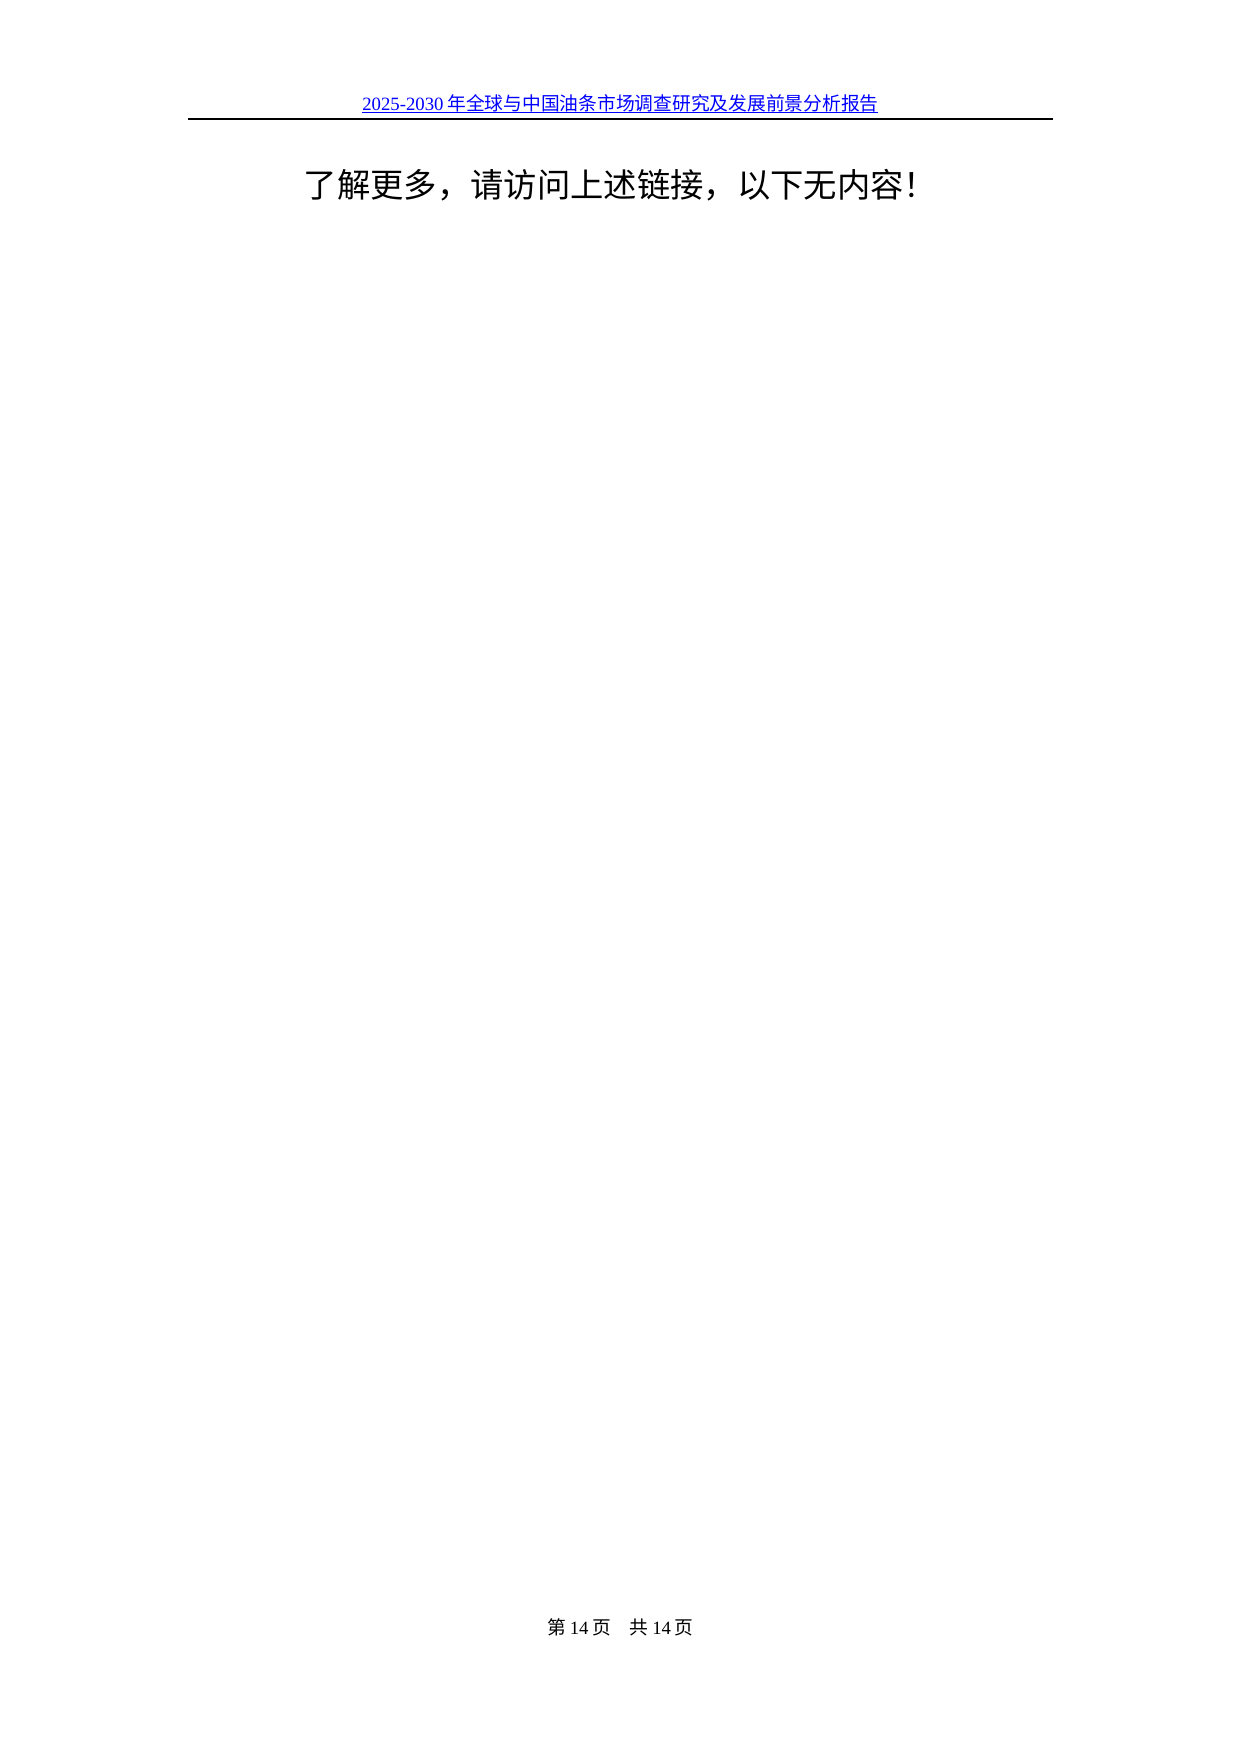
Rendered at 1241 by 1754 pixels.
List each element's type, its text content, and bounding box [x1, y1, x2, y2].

title 了解更多，请访问上述链接，以下无内容！ [187, 150, 1053, 215]
